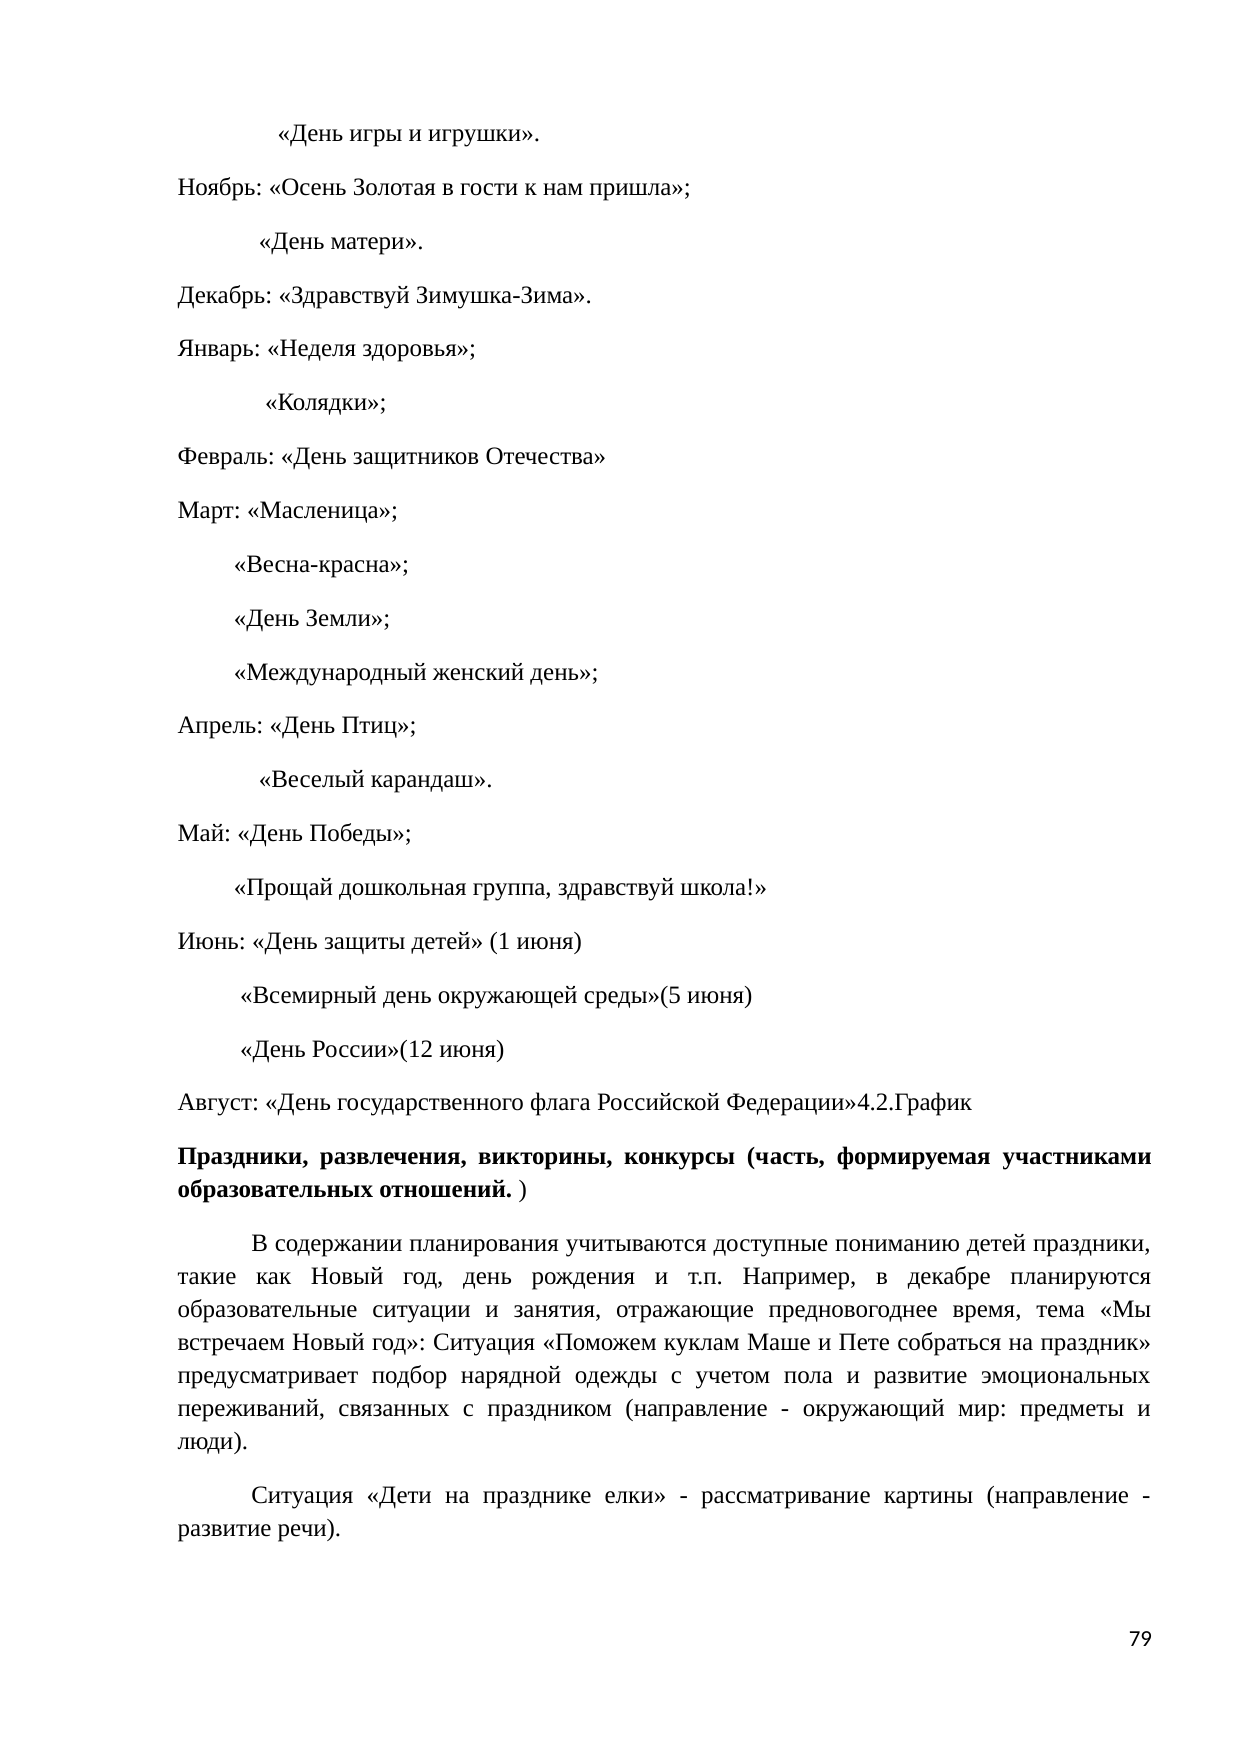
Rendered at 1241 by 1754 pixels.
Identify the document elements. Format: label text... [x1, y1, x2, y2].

text Ноябрь: «Осень Золотая в гости к нам пришла»; [177, 172, 1152, 201]
text Январь: «Неделя здоровья»; [177, 333, 1152, 362]
text «День России»(12 июня) [177, 1034, 1152, 1062]
text Июнь: «День защиты детей» (1 июня) [177, 926, 1152, 955]
text «Весна-красна»; [177, 549, 1152, 578]
text «Всемирный день окружающей среды»(5 июня) [177, 980, 1152, 1008]
text Праздники, развлечения, викторины, конкурсы (часть, формируемая участниками образовательных отношений. ) [177, 1141, 1152, 1203]
text «Прощай дошкольная группа, здравствуй школа!» [177, 872, 1152, 901]
text Апрель: «День Птиц»; [177, 711, 1152, 739]
text «День матери». [177, 226, 1152, 254]
text «Веселый карандаш». [177, 764, 1152, 793]
text Ситуация «Дети на празднике елки» - рассматривание картины (направление - развитие речи). [177, 1480, 1152, 1542]
text Февраль: «День защитников Отечества» [177, 441, 1152, 470]
text Август: «День государственного флага Российской Федерации»4.2.График [177, 1087, 1152, 1116]
text В содержании планирования учитываются доступные пониманию детей праздники, такие как Новый год, день рождения и т.п. Например, в декабре планируются образовательные ситуации и занятия, отражающие предновогоднее время, тема «Мы встречаем Новый год»: Ситуация «Поможем куклам Маше и Пете собраться на праздник» предусматривает подбор нарядной одежды с учетом пола и развитие эмоциональных переживаний, связанных с праздником (направление - окружающий мир: предметы и люди). [177, 1228, 1152, 1455]
text Декабрь: «Здравствуй Зимушка-Зима». [177, 280, 1152, 308]
text Май: «День Победы»; [177, 818, 1152, 847]
text «Международный женский день»; [177, 657, 1152, 685]
text Март: «Масленица»; [177, 495, 1152, 524]
text «День Земли»; [177, 603, 1152, 632]
text «Колядки»; [177, 387, 1152, 416]
text «День игры и игрушки». [177, 118, 1152, 147]
